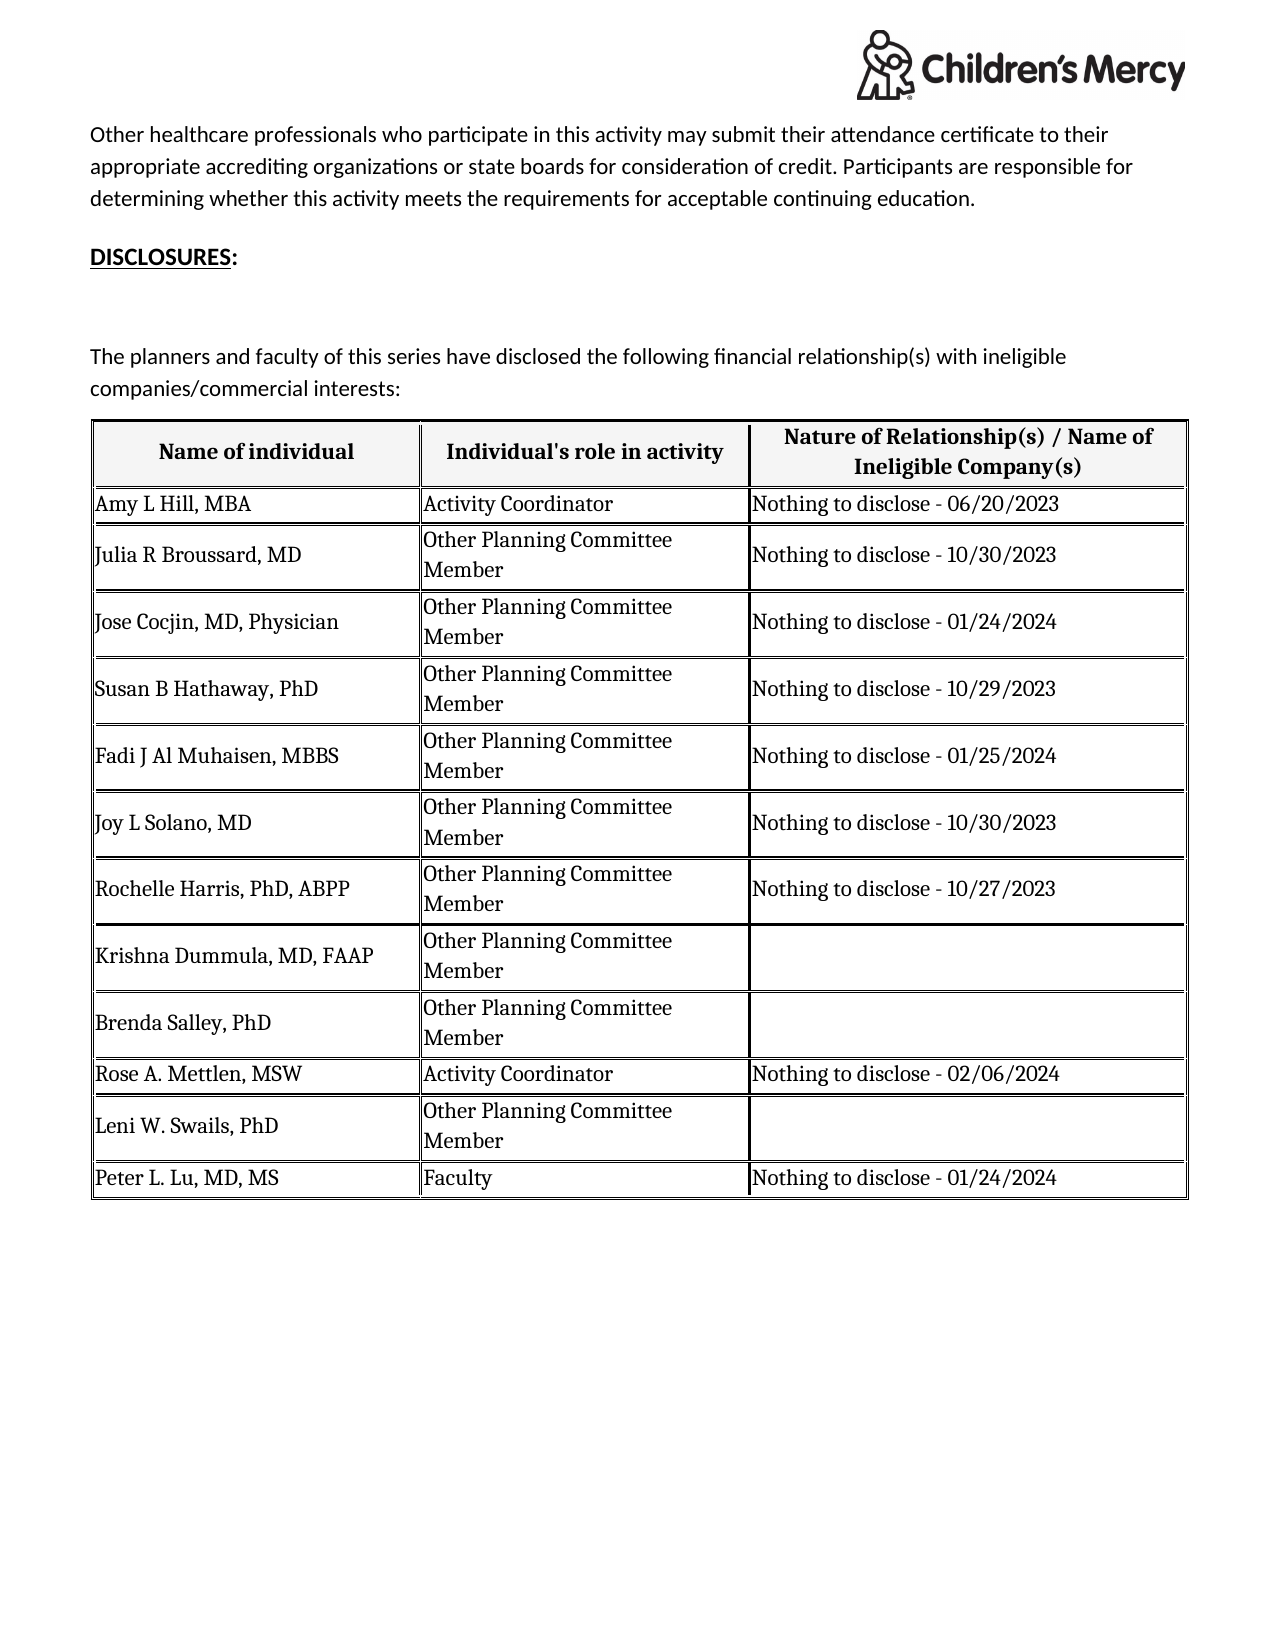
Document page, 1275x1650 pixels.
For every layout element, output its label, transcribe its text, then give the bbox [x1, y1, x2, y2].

table_cell Leni W. Swails, PhD [94, 1093, 419, 1160]
table_header Individual's role in activity [421, 422, 749, 486]
table_cell Other Planning Committee Member [422, 926, 748, 990]
table_cell Rose A. Mettlen, MSW [94, 1056, 419, 1093]
table_cell Nothing to disclose - 01/24/2024 [751, 589, 1186, 656]
table_cell Other Planning Committee Member [422, 659, 748, 723]
table_cell Nothing to disclose - 10/30/2023 [751, 522, 1186, 589]
table_cell Other Planning Committee Member [422, 526, 748, 589]
table_cell Susan B Hathaway, PhD [92, 656, 421, 723]
table_cell Nothing to disclose - 01/25/2024 [749, 723, 1187, 789]
table_cell Activity Coordinator [422, 489, 748, 522]
table_cell Other Planning Committee Member [422, 1097, 748, 1160]
table_cell Activity Coordinator [422, 1060, 748, 1093]
table_cell Nothing to disclose - 10/27/2023 [751, 856, 1186, 923]
table_cell Other Planning Committee Member [422, 793, 748, 856]
table_cell Brenda Salley, PhD [92, 990, 421, 1056]
table_cell [751, 1093, 1186, 1160]
table_cell Other Planning Committee Member [422, 860, 748, 923]
table_cell Amy L Hill, MBA [92, 486, 421, 522]
picture [857, 30, 1185, 100]
table_cell Peter L. Lu, MD, MS [92, 1160, 421, 1196]
text DISCLOSURES: [90, 242, 1185, 272]
text The planners and faculty of this series have disclosed the following financial relationship(s) with ineligible companies/commercial interests: [90, 342, 1185, 402]
table_cell Fadi J Al Muhaisen, MBBS [92, 723, 421, 789]
table_cell Jose Cocjin, MD, Physician [94, 589, 419, 656]
table_cell Nothing to disclose - 10/30/2023 [751, 789, 1186, 856]
table_cell Nothing to disclose - 01/24/2024 [749, 1160, 1187, 1196]
table_cell Rochelle Harris, PhD, ABPP [94, 856, 419, 923]
table_cell Joy L Solano, MD [94, 789, 419, 856]
table_cell Nothing to disclose - 10/29/2023 [749, 656, 1187, 723]
table_header Nature of Relationship(s) / Name of Ineligible Company(s) [749, 422, 1186, 486]
table_cell Other Planning Committee Member [422, 993, 748, 1056]
table_cell Other Planning Committee Member [422, 726, 748, 789]
table_cell Nothing to disclose - 06/20/2023 [749, 486, 1187, 522]
text Other healthcare professionals who participate in this activity may submit their attendance certificate to their appropriate accrediting organizations or state boards for consideration of credit. Participants are responsible for determining whether this activity meets the requirements for acceptable continuing education. [90, 120, 1185, 212]
table_cell Nothing to disclose - 02/06/2024 [751, 1056, 1186, 1093]
table_cell Krishna Dummula, MD, FAAP [92, 923, 419, 990]
table_cell Other Planning Committee Member [422, 593, 748, 656]
table_cell Julia R Broussard, MD [94, 522, 419, 589]
table_cell [751, 923, 1187, 990]
table_cell Faculty [421, 1163, 749, 1196]
table_cell [749, 990, 1187, 1056]
table_header Name of individual [94, 422, 421, 486]
